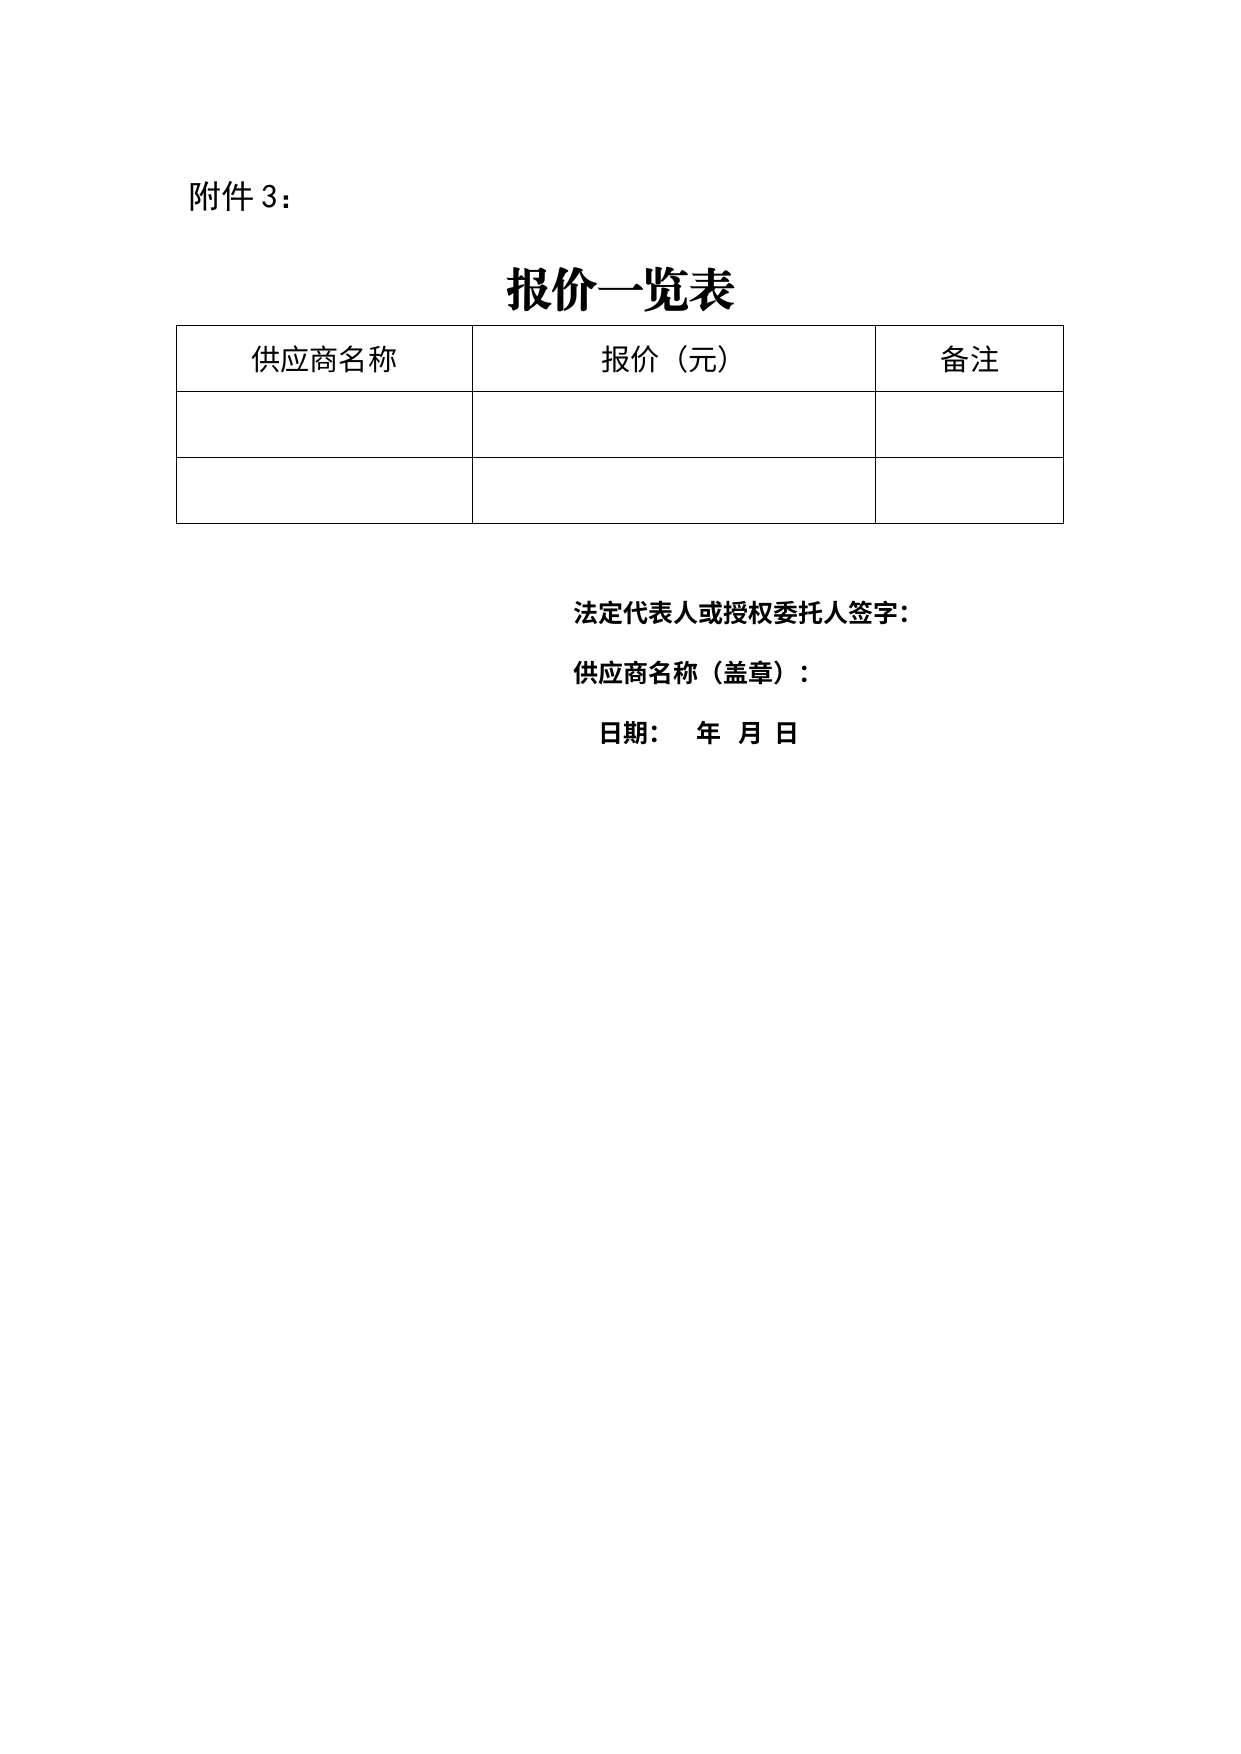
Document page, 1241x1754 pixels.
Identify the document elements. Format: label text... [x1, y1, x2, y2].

table_cell [876, 392, 1063, 457]
text 附件3： [187, 162, 1053, 227]
text 日期： 年 月 日 [172, 713, 1138, 749]
table_header 供应商名称 [177, 326, 472, 391]
table_cell [177, 458, 472, 523]
text 供应商名称（盖章）： [172, 653, 1138, 690]
table_header 备注 [876, 326, 1063, 391]
table_cell [473, 392, 875, 457]
text 法定代表人或授权委托人签字： [172, 594, 1138, 630]
table_cell [473, 458, 875, 523]
text 报价一览表 [187, 259, 1053, 324]
table_cell [177, 392, 472, 457]
table_header 报价（元） [473, 326, 875, 391]
table_cell [876, 458, 1063, 523]
